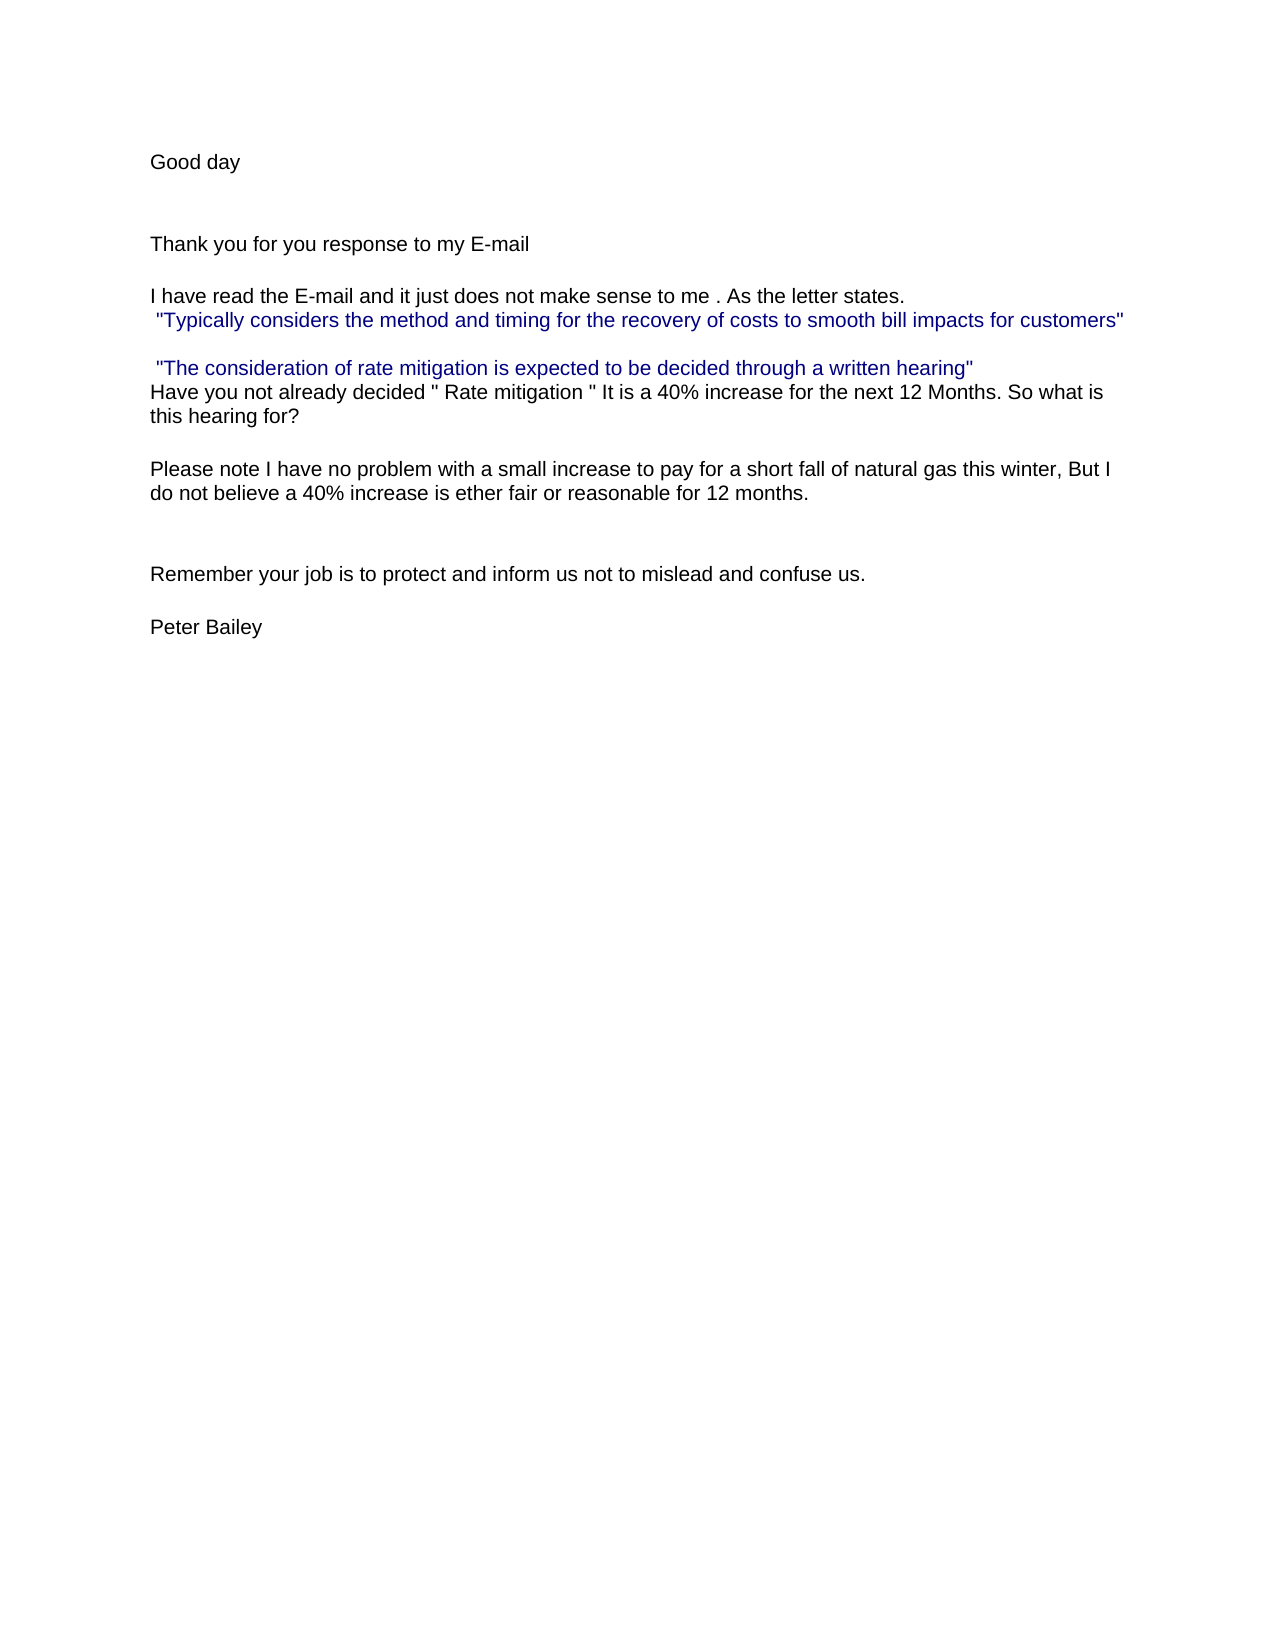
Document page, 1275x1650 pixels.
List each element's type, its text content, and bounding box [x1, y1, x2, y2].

text Peter Bailey [150, 615, 1125, 639]
text Good day [150, 150, 1125, 174]
text Remember your job is to protect and inform us not to mislead and confuse us. [150, 533, 1125, 586]
text I have read the E-mail and it just does not make sense to me . As the letter states. "Typically considers the method and timing for the recovery of costs to smooth bill impacts for customers" "The consideration of rate mitigation is expected to be decided through a written hearing" Have you not already decided " Rate mitigation " It is a 40% increase for the next 12 Months. So what is this hearing for? [150, 284, 1125, 428]
text Please note I have no problem with a small increase to pay for a short fall of natural gas this winter, But I do not believe a 40% increase is ether fair or reasonable for 12 months. [150, 457, 1125, 504]
text Thank you for you response to my E-mail [150, 203, 1125, 255]
